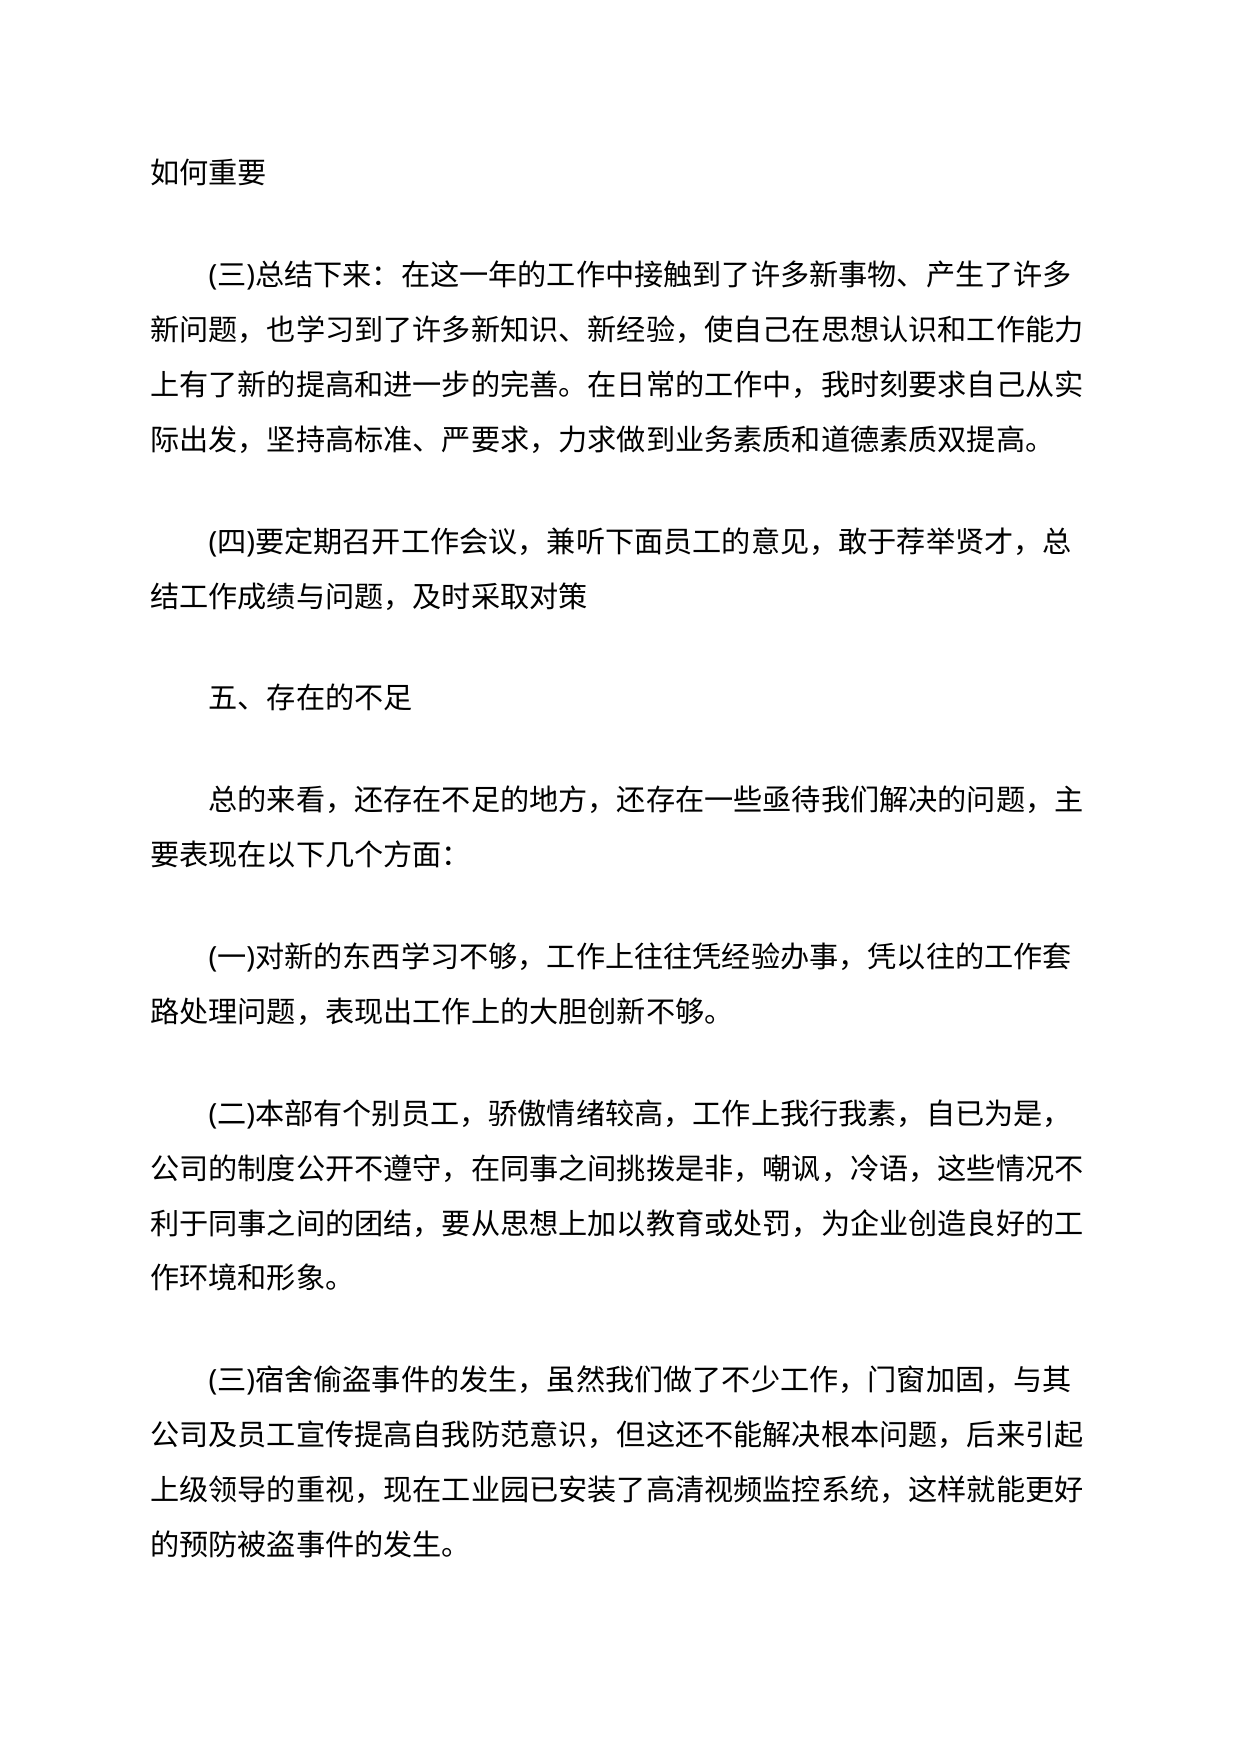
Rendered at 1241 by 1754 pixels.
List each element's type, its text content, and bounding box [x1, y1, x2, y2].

text 五、存在的不足 [150, 675, 1090, 717]
text (二)本部有个别员工，骄傲情绪较高，工作上我行我素，自已为是，公司的制度公开不遵守，在同事之间挑拨是非，嘲讽，冷语，这些情况不利于同事之间的团结，要从思想上加以教育或处罚，为企业创造良好的工作环境和形象。 [150, 1090, 1090, 1297]
text (三)总结下来：在这一年的工作中接触到了许多新事物、产生了许多新问题，也学习到了许多新知识、新经验，使自己在思想认识和工作能力上有了新的提高和进一步的完善。在日常的工作中，我时刻要求自己从实际出发，坚持高标准、严要求，力求做到业务素质和道德素质双提高。 [150, 252, 1090, 459]
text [150, 150, 1090, 192]
text 总的来看，还存在不足的地方，还存在一些亟待我们解决的问题，主要表现在以下几个方面： [150, 777, 1090, 874]
text (一)对新的东西学习不够，工作上往往凭经验办事，凭以往的工作套路处理问题，表现出工作上的大胆创新不够。 [150, 933, 1090, 1031]
text (三)宿舍偷盗事件的发生，虽然我们做了不少工作，门窗加固，与其公司及员工宣传提高自我防范意识，但这还不能解决根本问题，后来引起上级领导的重视，现在工业园已安装了高清视频监控系统，这样就能更好的预防被盗事件的发生。 [150, 1357, 1090, 1564]
text (四)要定期召开工作会议，兼听下面员工的意见，敢于荐举贤才，总结工作成绩与问题，及时采取对策 [150, 518, 1090, 616]
